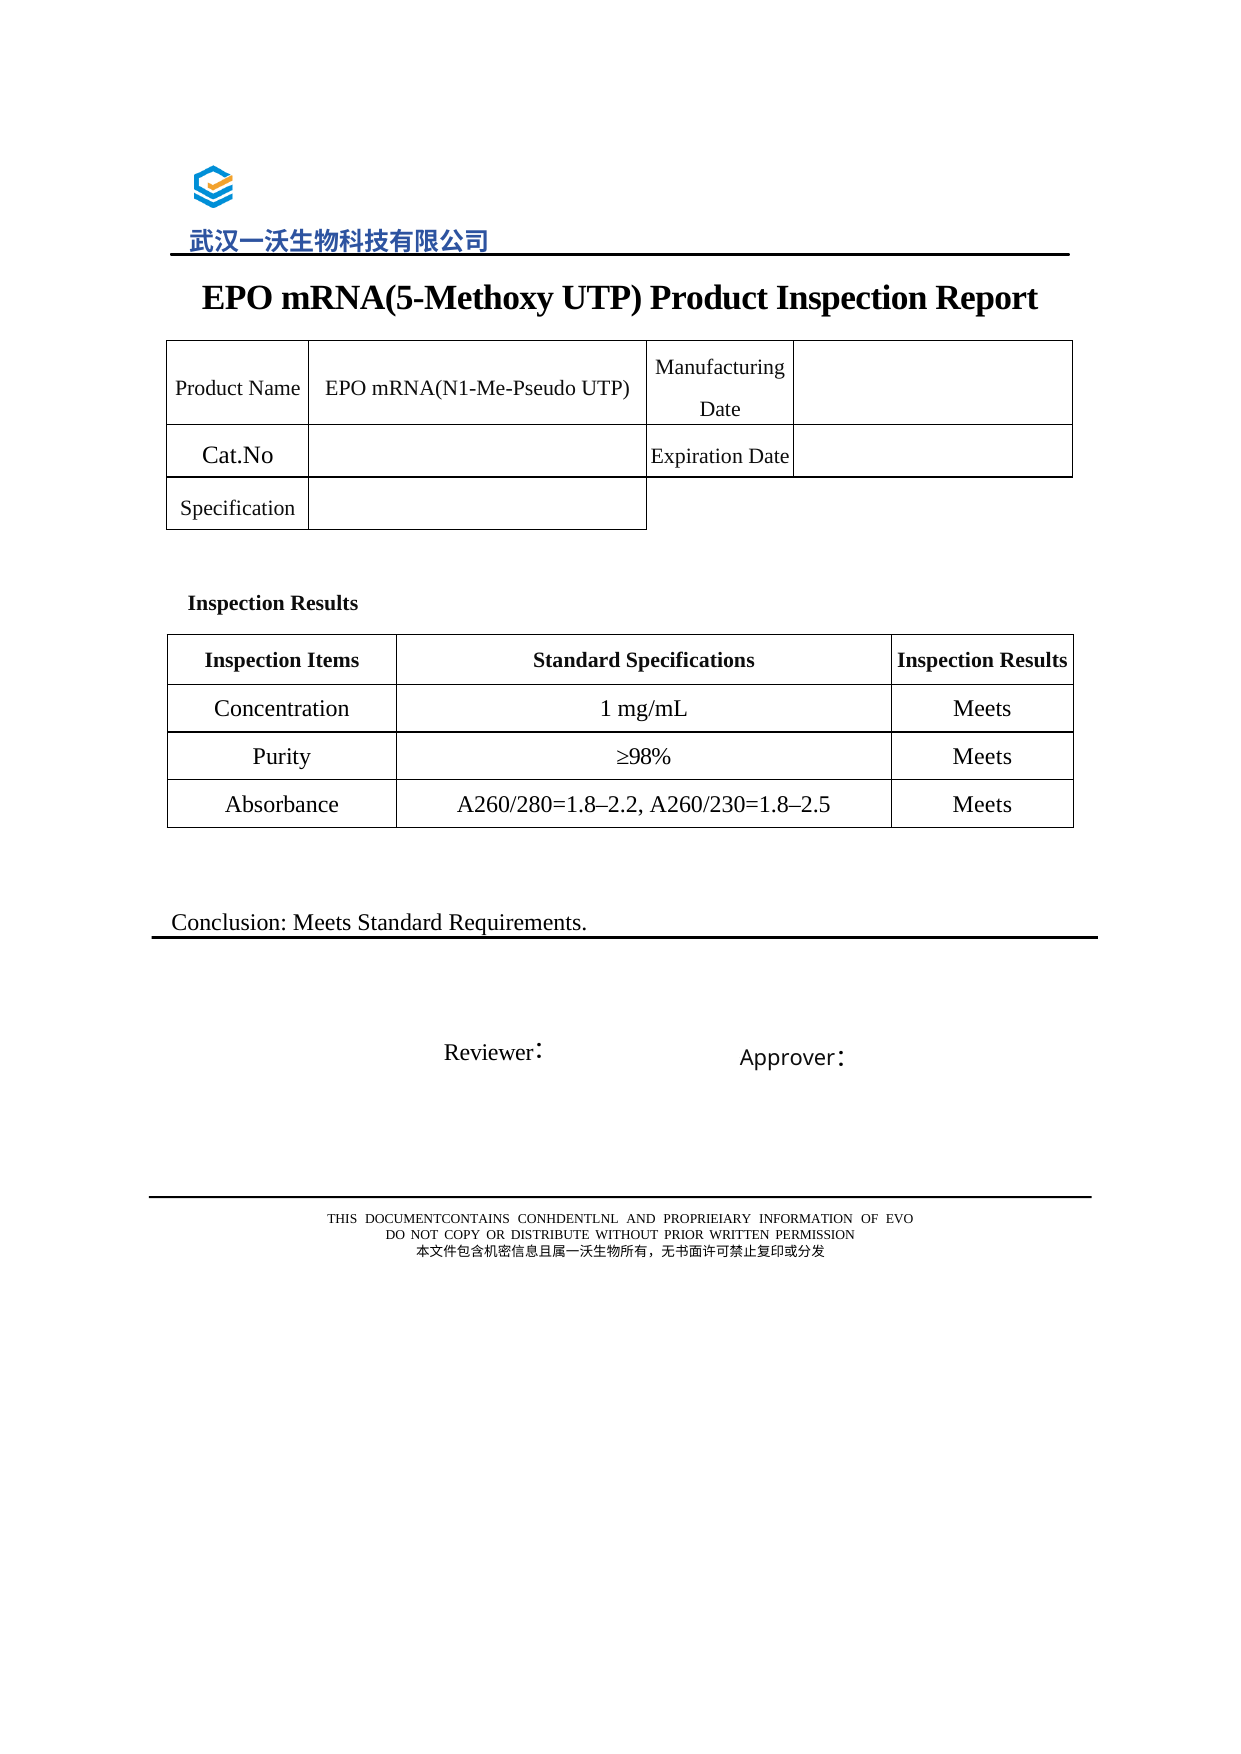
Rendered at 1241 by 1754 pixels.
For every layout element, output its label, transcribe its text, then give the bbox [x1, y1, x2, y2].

text THIS DOCUMENTCONTAINS CONHDENTLNL AND PROPRIEIARY INFORMATION OF EVO [187, 1210, 1053, 1226]
table_cell Absorbance [168, 780, 396, 827]
table_cell Specification [167, 478, 308, 528]
table_cell A260/280=1.8–2.2, A260/230=1.8–2.5 [397, 780, 891, 827]
table_cell [309, 425, 646, 476]
text Conclusion: Meets Standard Requirements. [166, 911, 1053, 936]
table_cell Meets [892, 733, 1073, 779]
table_cell [794, 425, 1072, 476]
table_header EPO mRNA(N1-Me-Pseudo UTP) [309, 341, 646, 424]
text EPO mRNA(5-Methoxy UTP) Product Inspection Report [187, 279, 1053, 317]
table_cell Cat.No [167, 425, 308, 476]
table_header Inspection Results [892, 635, 1073, 683]
table_cell 1 mg/mL [397, 685, 891, 731]
table_header Manufacturing Date [647, 341, 793, 424]
text 本文件包含机密信息且属一沃生物所有，无书面许可禁止复印或分发 [187, 1243, 1053, 1260]
table_header Inspection Items [168, 635, 396, 683]
text DO NOT COPY OR DISTRIBUTE WITHOUT PRIOR WRITTEN PERMISSION [187, 1226, 1053, 1243]
text Inspection Results [187, 589, 1053, 615]
table_cell Meets [892, 780, 1073, 827]
picture [187, 162, 239, 211]
table_header [794, 341, 1072, 424]
table_cell Purity [168, 733, 396, 779]
text Reviewer： [444, 1031, 1053, 1067]
table_cell ≥98% [397, 733, 891, 779]
table_cell Expiration Date [647, 425, 793, 476]
table_header Product Name [167, 341, 308, 424]
table_cell Meets [892, 685, 1073, 731]
table_cell Concentration [168, 685, 396, 731]
table_cell [309, 478, 646, 528]
table_header Standard Specifications [397, 635, 891, 683]
